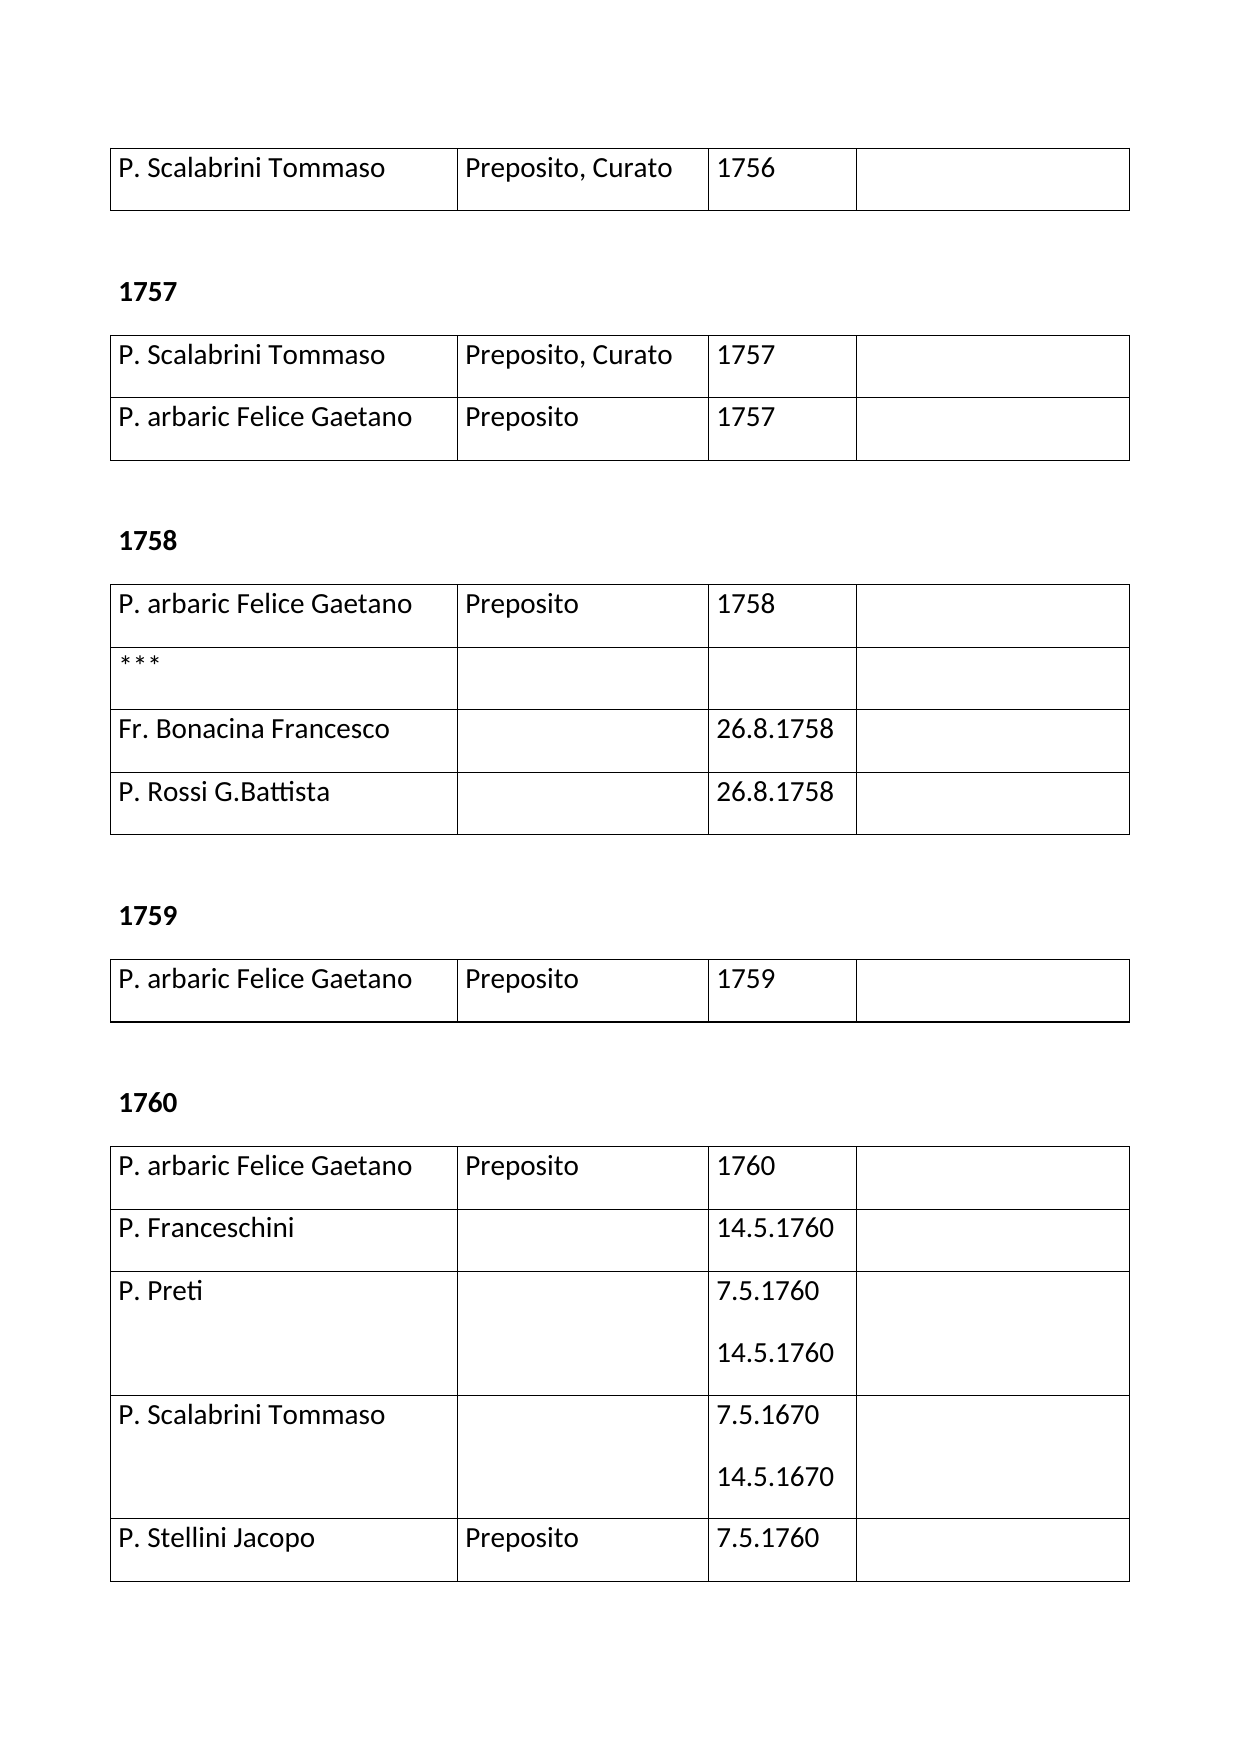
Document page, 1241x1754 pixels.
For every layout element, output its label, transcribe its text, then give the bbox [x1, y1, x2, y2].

table_cell [857, 710, 1129, 772]
table_cell 26.8.1758 [709, 710, 856, 772]
table_cell P. Franceschini [111, 1210, 457, 1271]
table_header Preposito, Curato [458, 336, 708, 397]
text 1759 [118, 897, 1122, 933]
table_cell P. Stellini Jacopo [111, 1519, 457, 1581]
table_cell Preposito [458, 398, 708, 460]
table_header 1760 [709, 1147, 856, 1208]
table_header Preposito [458, 585, 708, 647]
table_header P. arbaric Felice Gaetano [111, 1147, 457, 1208]
table_header 1759 [709, 960, 856, 1021]
table_cell *** [111, 648, 457, 709]
table_header [857, 585, 1129, 647]
table_cell [857, 1519, 1129, 1581]
table_cell [458, 710, 708, 772]
table_cell 7.5.1760 [709, 1519, 856, 1581]
table_cell P. arbaric Felice Gaetano [111, 398, 457, 460]
table_cell P. Preti [111, 1272, 457, 1395]
table_cell [857, 648, 1129, 709]
table_header [857, 960, 1129, 1021]
text 1757 [118, 273, 1122, 308]
table_header [857, 1147, 1129, 1208]
table_cell P. Scalabrini Tommaso [111, 1396, 457, 1518]
table_header Preposito [458, 960, 708, 1021]
table_cell 26.8.1758 [709, 773, 856, 834]
table_header 1757 [709, 336, 856, 397]
table_cell [857, 1396, 1129, 1518]
table_cell 14.5.1760 [709, 1210, 856, 1271]
table_header P. arbaric Felice Gaetano [111, 960, 457, 1021]
table_cell [458, 648, 708, 709]
text 1760 [118, 1084, 1122, 1120]
table_cell [857, 773, 1129, 834]
table_cell [458, 773, 708, 834]
table_cell 7.5.1760 14.5.1760 [709, 1272, 856, 1395]
table_cell [458, 1396, 708, 1518]
table_header P. arbaric Felice Gaetano [111, 585, 457, 647]
table_cell [458, 1210, 708, 1271]
table_header P. Scalabrini Tommaso [111, 336, 457, 397]
table_cell P. Rossi G.Battista [111, 773, 457, 834]
table_cell Preposito [458, 1519, 708, 1581]
table_header 1758 [709, 585, 856, 647]
table_cell [857, 1210, 1129, 1271]
table_cell [709, 648, 856, 709]
table_header P. Scalabrini Tommaso [111, 149, 457, 210]
table_header [857, 336, 1129, 397]
table_header 1756 [709, 149, 856, 210]
table_cell [857, 1272, 1129, 1395]
table_cell [458, 1272, 708, 1395]
table_header [857, 149, 1129, 210]
table_cell [857, 398, 1129, 460]
table_header Preposito, Curato [458, 149, 708, 210]
table_cell Fr. Bonacina Francesco [111, 710, 457, 772]
table_cell 1757 [709, 398, 856, 460]
text 1758 [118, 522, 1122, 558]
table_header Preposito [458, 1147, 708, 1208]
table_cell 7.5.1670 14.5.1670 [709, 1396, 856, 1518]
